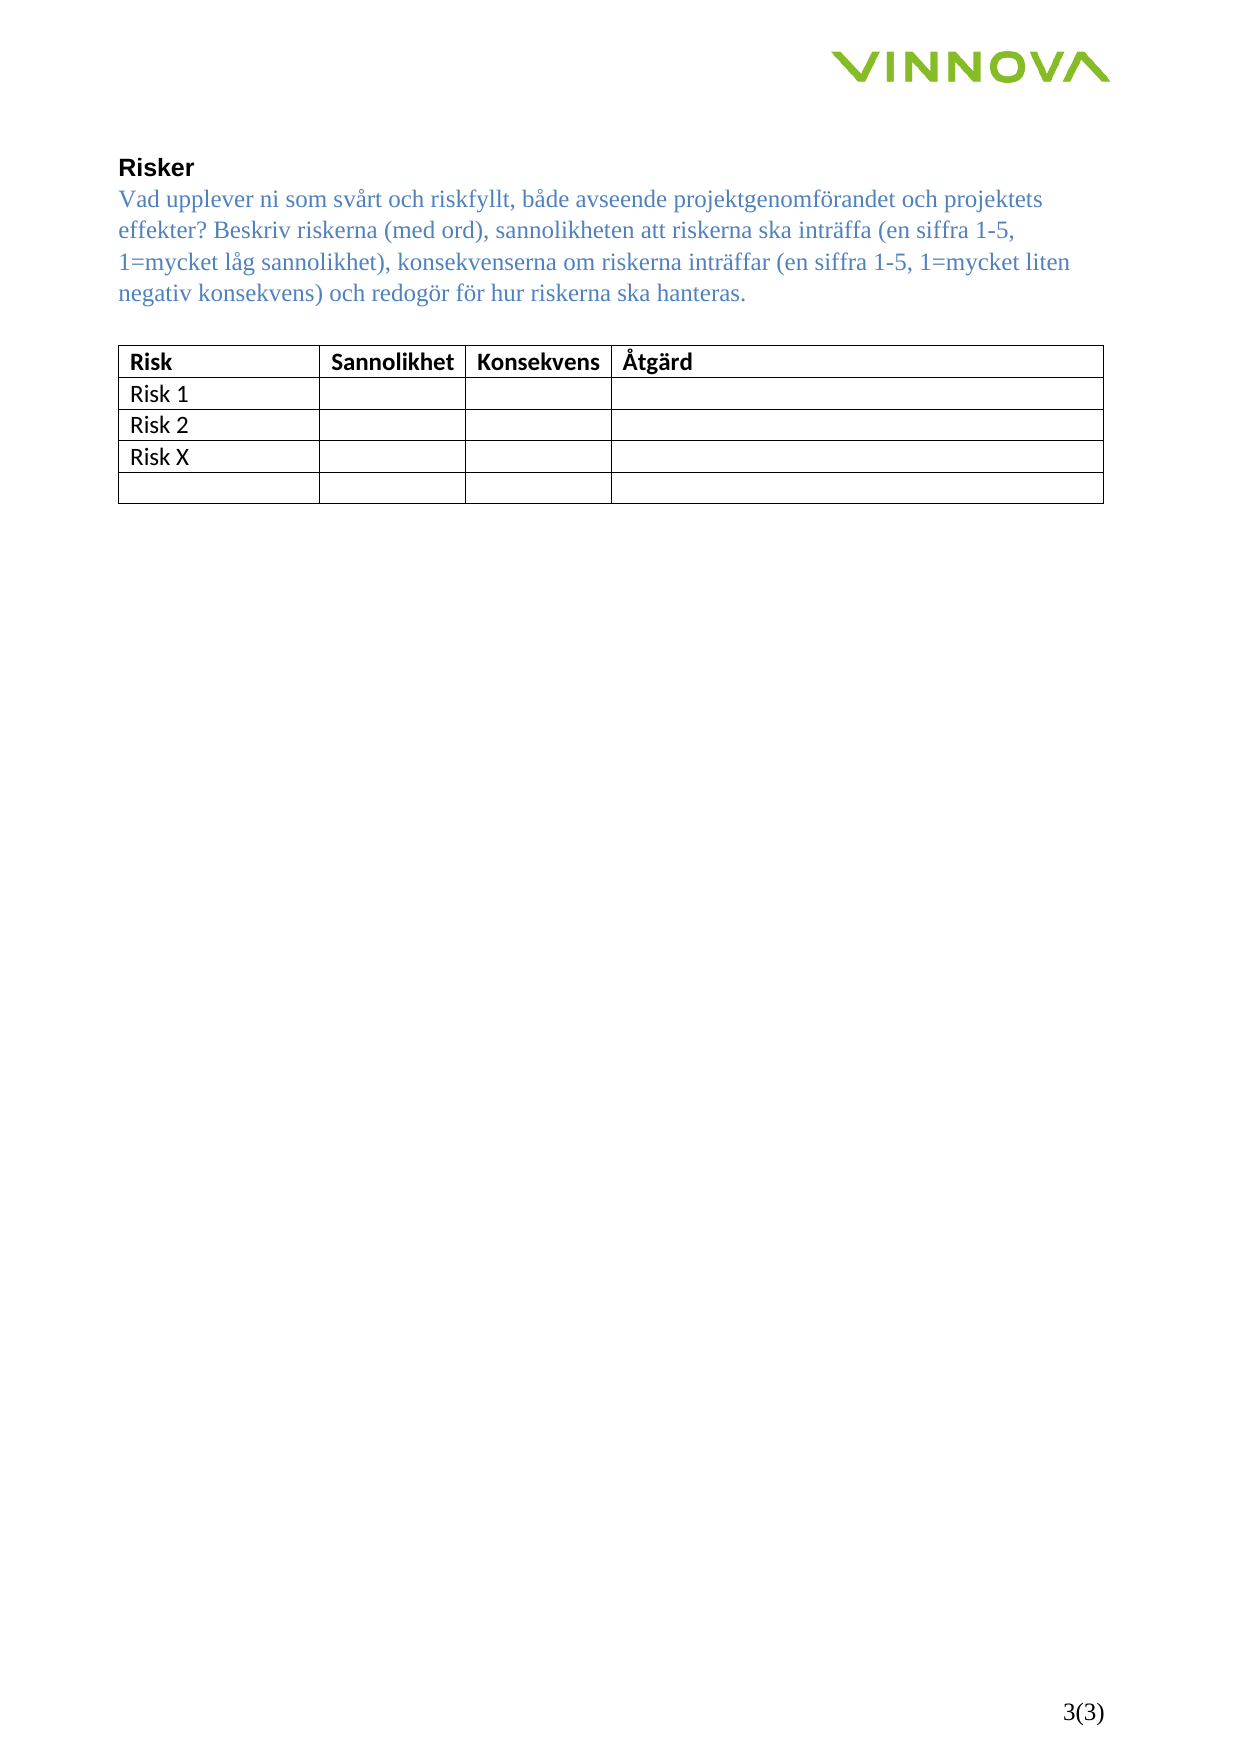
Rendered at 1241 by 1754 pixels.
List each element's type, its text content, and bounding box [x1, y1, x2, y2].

table_cell [612, 410, 1103, 440]
table_cell [320, 473, 465, 503]
table_header Konsekvens [466, 346, 611, 377]
text Vad upplever ni som svårt och riskfyllt, både avseende projektgenomförandet och projektets effekter? Beskriv riskerna (med ord), sannolikheten att riskerna ska inträffa (en siffra 1-5, 1=mycket låg sannolikhet), konsekvenserna om riskerna inträffar (en siffra 1-5, 1=mycket liten negativ konsekvens) och redogör för hur riskerna ska hanteras. [118, 182, 1104, 307]
table_cell Risk 2 [119, 410, 319, 440]
table_cell Risk 1 [119, 378, 319, 408]
table_cell [612, 441, 1103, 472]
table_header Sannolikhet [320, 346, 465, 377]
table_cell [466, 441, 611, 472]
table_cell [119, 473, 319, 503]
table_cell [320, 410, 465, 440]
table_cell [320, 441, 465, 472]
table_header Åtgärd [612, 346, 1103, 377]
table_cell [466, 410, 611, 440]
table_header Risk [119, 346, 319, 377]
table_cell [612, 378, 1103, 408]
text Risker [118, 153, 1104, 182]
table_cell [320, 378, 465, 408]
table_cell [466, 473, 611, 503]
picture [823, 43, 1114, 88]
table_cell [466, 378, 611, 408]
table_cell [612, 473, 1103, 503]
table_cell Risk X [119, 441, 319, 472]
